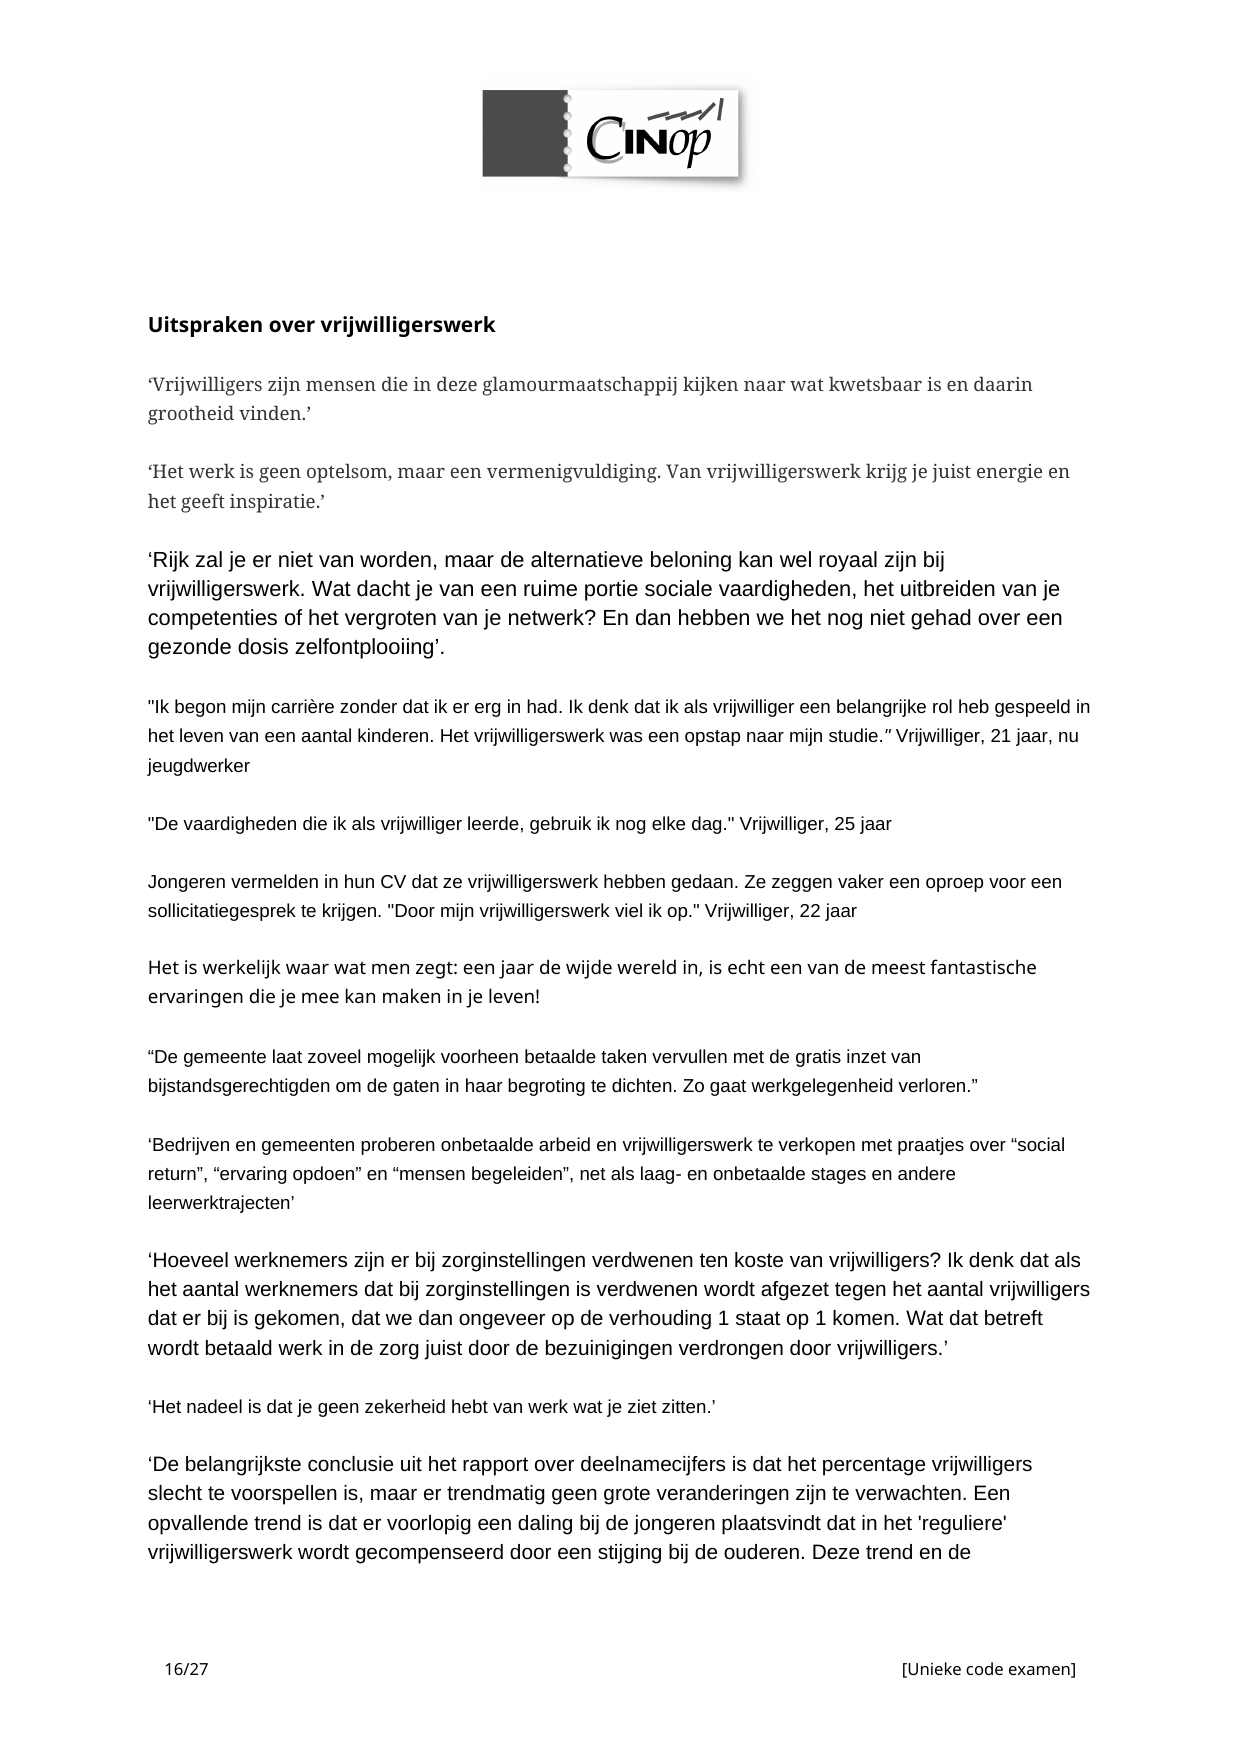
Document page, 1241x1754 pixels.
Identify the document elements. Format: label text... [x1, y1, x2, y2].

text ‘Hoeveel werknemers zijn er bij zorginstellingen verdwenen ten koste van vrijwilligers? Ik denk dat als het aantal werknemers dat bij zorginstellingen is verdwenen wordt afgezet tegen het aantal vrijwilligers dat er bij is gekomen, dat we dan ongeveer op de verhouding 1 staat op 1 komen. Wat dat betreft wordt betaald werk in de zorg juist door de bezuinigingen verdrongen door vrijwilligers.’ [148, 1243, 1092, 1359]
text ‘Het nadeel is dat je geen zekerheid hebt van werk wat je ziet zitten.’ [148, 1388, 1092, 1418]
text "De vaardigheden die ik als vrijwilliger leerde, gebruik ik nog elke dag." Vrijwilliger, 25 jaar [148, 805, 1092, 834]
text ‘Het werk is geen optelsom, maar een vermenigvuldiging. Van vrijwilligerswerk krijg je juist energie en het geeft inspiratie.’ [148, 455, 1092, 513]
text ‘Vrijwilligers zijn mensen die in deze glamourmaatschappij kijken naar wat kwetsbaar is en daarin grootheid vinden.’ [148, 368, 1092, 426]
subtitle Uitspraken over vrijwilligerswerk [148, 309, 1092, 338]
picture [482, 73, 758, 193]
text Het is werkelijk waar wat men zegt: een jaar de wijde wereld in, is echt een van de meest fantastische ervaringen die je mee kan maken in je leven! [148, 951, 1092, 1009]
text Jongeren vermelden in hun CV dat ze vrijwilligerswerk hebben gedaan. Ze zeggen vaker een oproep voor een sollicitatiegesprek te krijgen. "Door mijn vrijwilligerswerk viel ik op." Vrijwilliger, 22 jaar [148, 863, 1092, 922]
text "Ik begon mijn carrière zonder dat ik er erg in had. Ik denk dat ik als vrijwilliger een belangrijke rol heb gespeeld in het leven van een aantal kinderen. Het vrijwilligerswerk was een opstap naar mijn studie." Vrijwilliger, 21 jaar, nu jeugdwerker [148, 688, 1092, 776]
text “De gemeente laat zoveel mogelijk voorheen betaalde taken vervullen met de gratis inzet van bijstandsgerechtigden om de gaten in haar begroting te dichten. Zo gaat werkgelegenheid verloren.” [148, 1038, 1092, 1097]
text ‘Bedrijven en gemeenten proberen onbetaalde arbeid en vrijwilligerswerk te verkopen met praatjes over “social return”, “ervaring opdoen” en “mensen begeleiden”, net als laag- en onbetaalde stages en andere leerwerktrajecten’ [148, 1126, 1092, 1213]
text ‘Rijk zal je er niet van worden, maar de alternatieve beloning kan wel royaal zijn bij vrijwilligerswerk. Wat dacht je van een ruime portie sociale vaardigheden, het uitbreiden van je competenties of het vergroten van je netwerk? En dan hebben we het nog niet gehad over een gezonde dosis zelfontplooiing’. [148, 543, 1092, 659]
